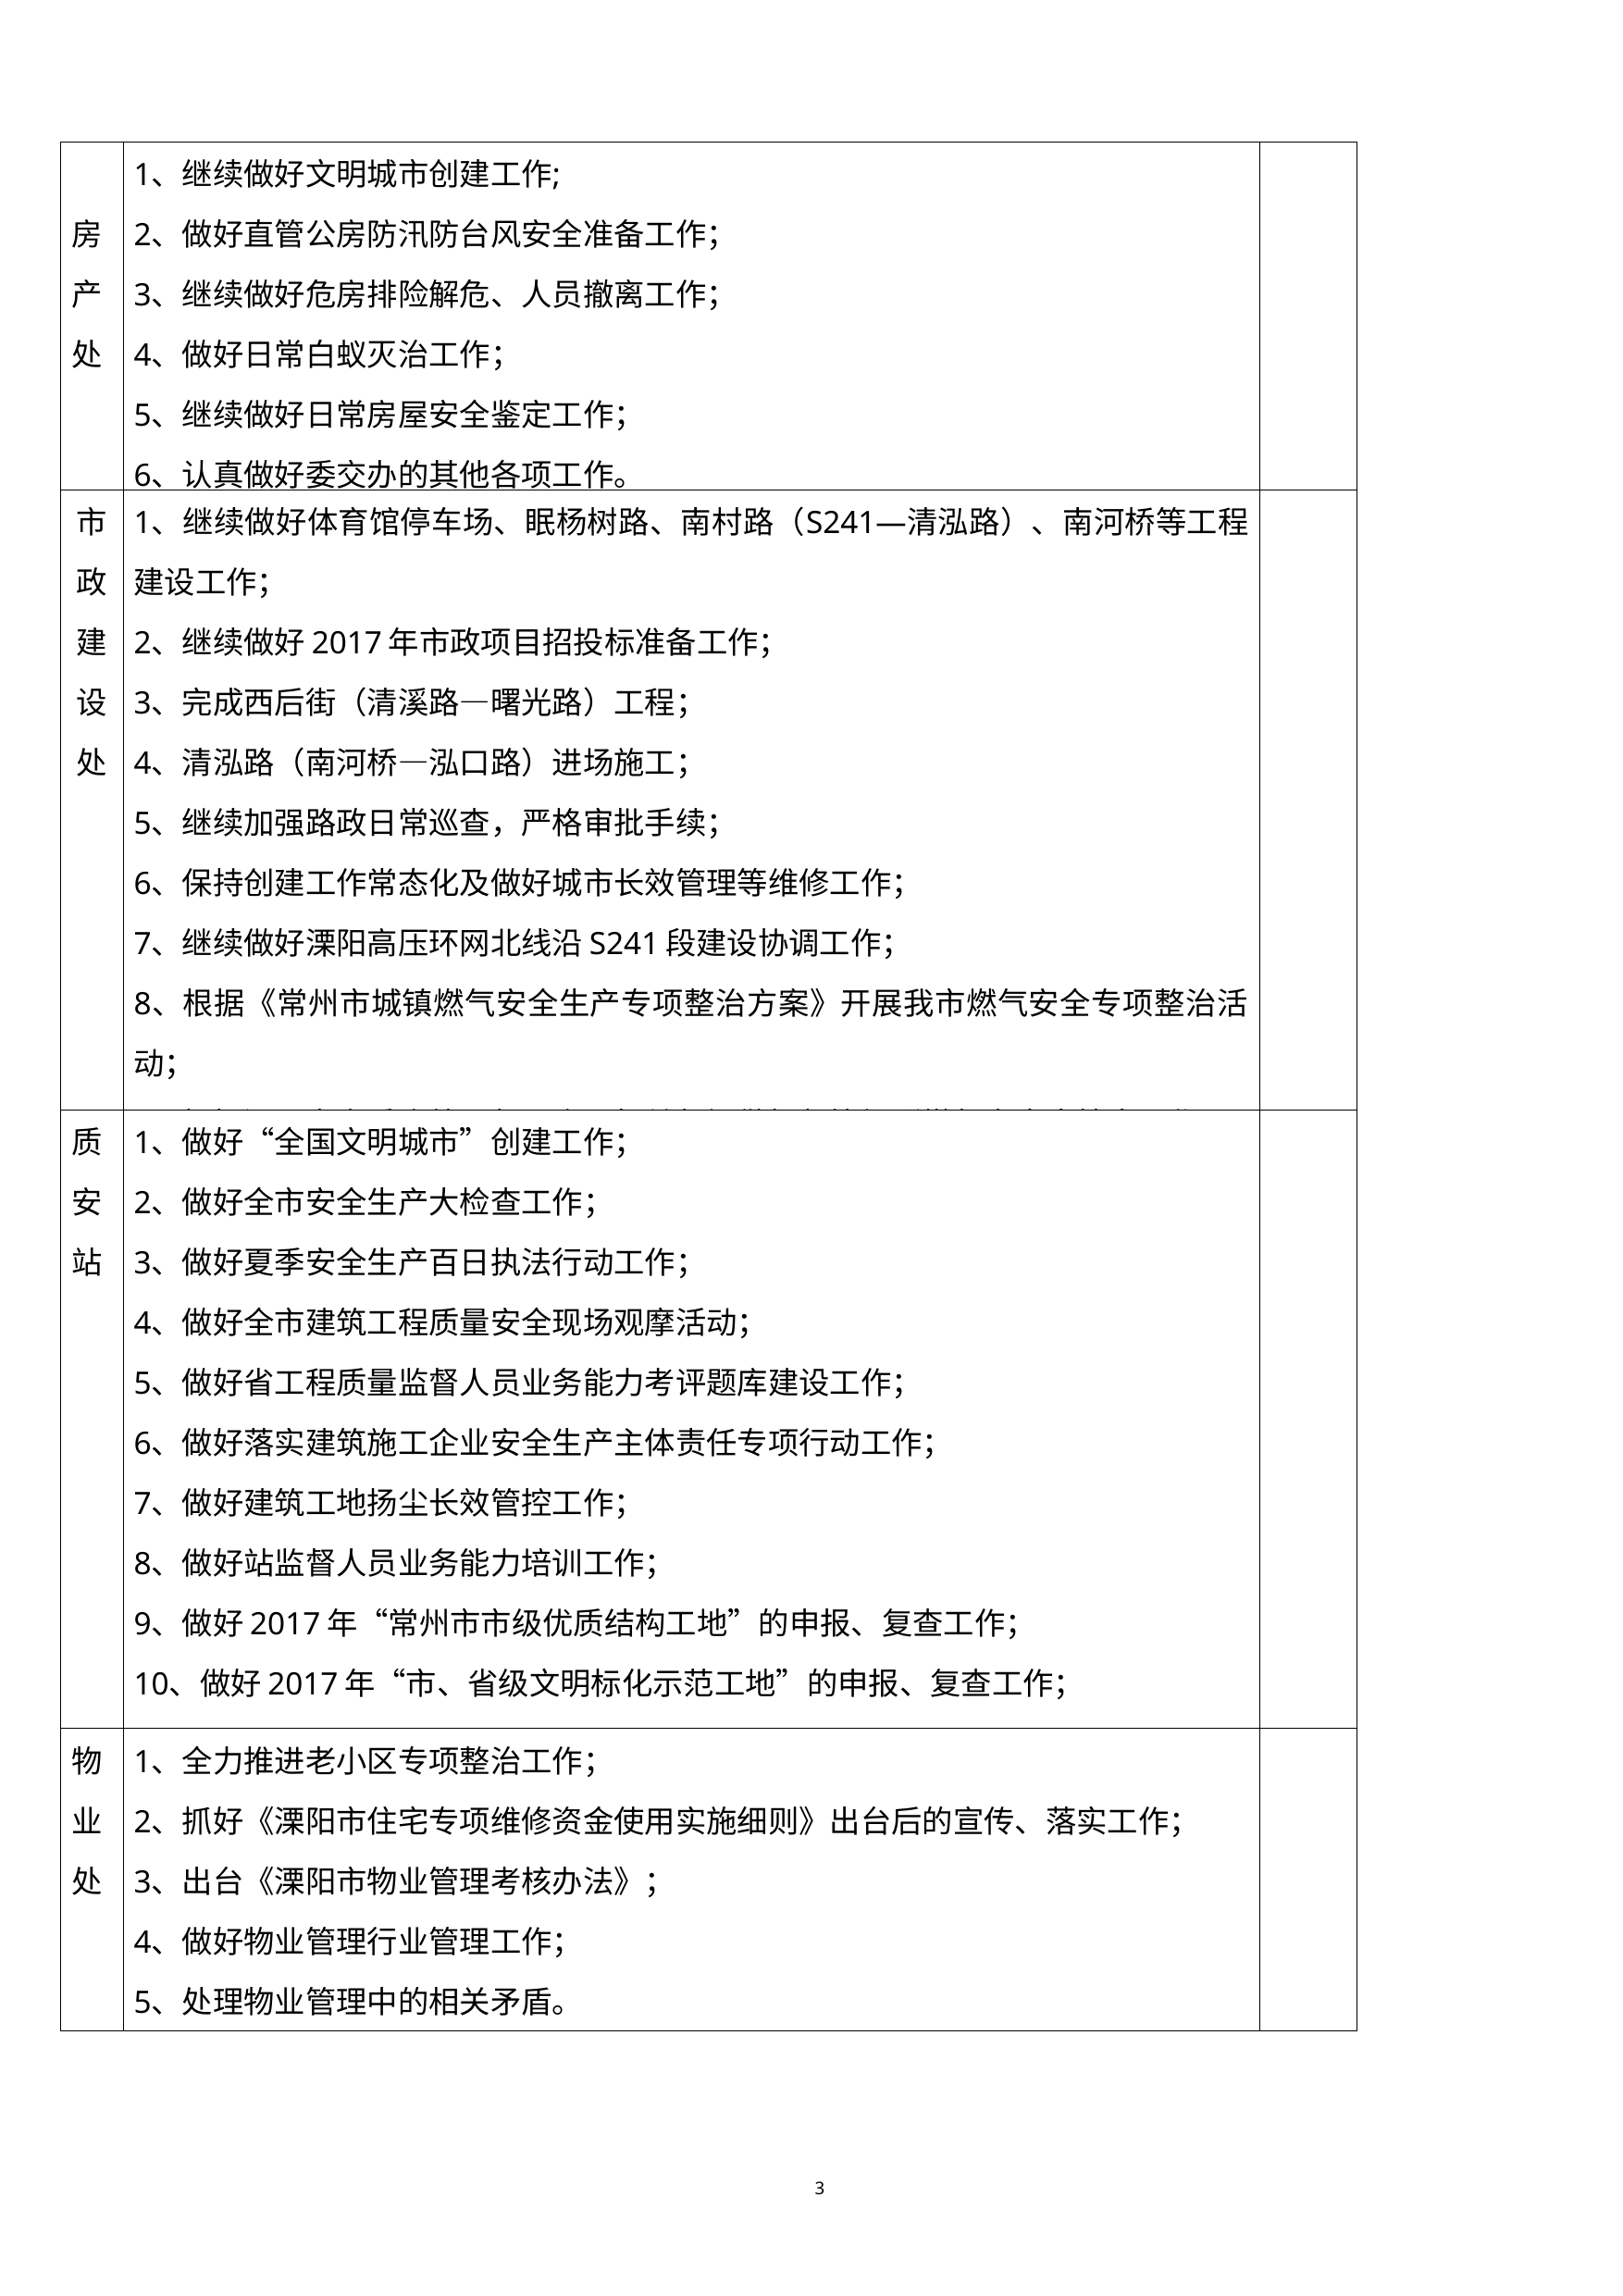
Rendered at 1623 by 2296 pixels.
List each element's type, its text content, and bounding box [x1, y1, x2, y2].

table_cell [1260, 1111, 1357, 1728]
table_cell 市政建设处 [61, 490, 123, 1110]
table_cell 质安 站 [61, 1111, 123, 1728]
table_cell 物 业 处 [61, 1729, 123, 2030]
table_cell 1、全力推进老小区专项整治工作； 2、抓好《溧阳市住宅专项维修资金使用实施细则》出台后的宣传、落实工作； 3、出台《溧阳市物业管理考核办法》； 4、做好物业管理行业管理工作； 5、处理物业管理中的相关矛盾。 [124, 1729, 1259, 2030]
table_cell 1、做好“全国文明城市”创建工作； 2、做好全市安全生产大检查工作； 3、做好夏季安全生产百日执法行动工作； 4、做好全市建筑工程质量安全现场观摩活动； 5、做好省工程质量监督人员业务能力考评题库建设工作； 6、做好落实建筑施工企业安全生产主体责任专项行动工作； 7、做好建筑工地扬尘长效管控工作； 8、做好站监督人员业务能力培训工作； 9、做好2017年“常州市市级优质结构工地”的申报、复查工作； 10、做好2017年“市、省级文明标化示范工地”的申报、复查工作； 11、做好日常质量、安全监督工作，及时完成上级领导交办的各项任务。 [124, 1111, 1259, 1728]
table_cell [1260, 490, 1357, 1110]
table_cell 1、继续做好体育馆停车场、眠杨树路、南村路（S241—清泓路）、南河桥等工程建设工作； 2、继续做好2017年市政项目招投标准备工作； 3、完成西后街（清溪路—曙光路）工程； 4、清泓路（南河桥—泓口路）进场施工； 5、继续加强路政日常巡查，严格审批手续； 6、保持创建工作常态化及做好城市长效管理等维修工作； 7、继续做好溧阳高压环网北线沿S241段建设协调工作； 8、根据《常州市城镇燃气安全生产专项整治方案》开展我市燃气安全专项整治活动； 9、根据溧阳市安委会统一部署会同相关部门做好餐饮场所燃气安全大检查工作； 10、做好防暑降温工作。 [124, 490, 1259, 1110]
table_cell 房产处 [61, 143, 123, 490]
table_cell [1260, 1729, 1357, 2030]
table_cell 1、继续做好文明城市创建工作; 2、做好直管公房防汛防台风安全准备工作； 3、继续做好危房排险解危、人员撤离工作； 4、做好日常白蚁灭治工作； 5、继续做好日常房屋安全鉴定工作； 6、认真做好委交办的其他各项工作。 [124, 143, 1259, 490]
table_cell [1260, 143, 1357, 490]
